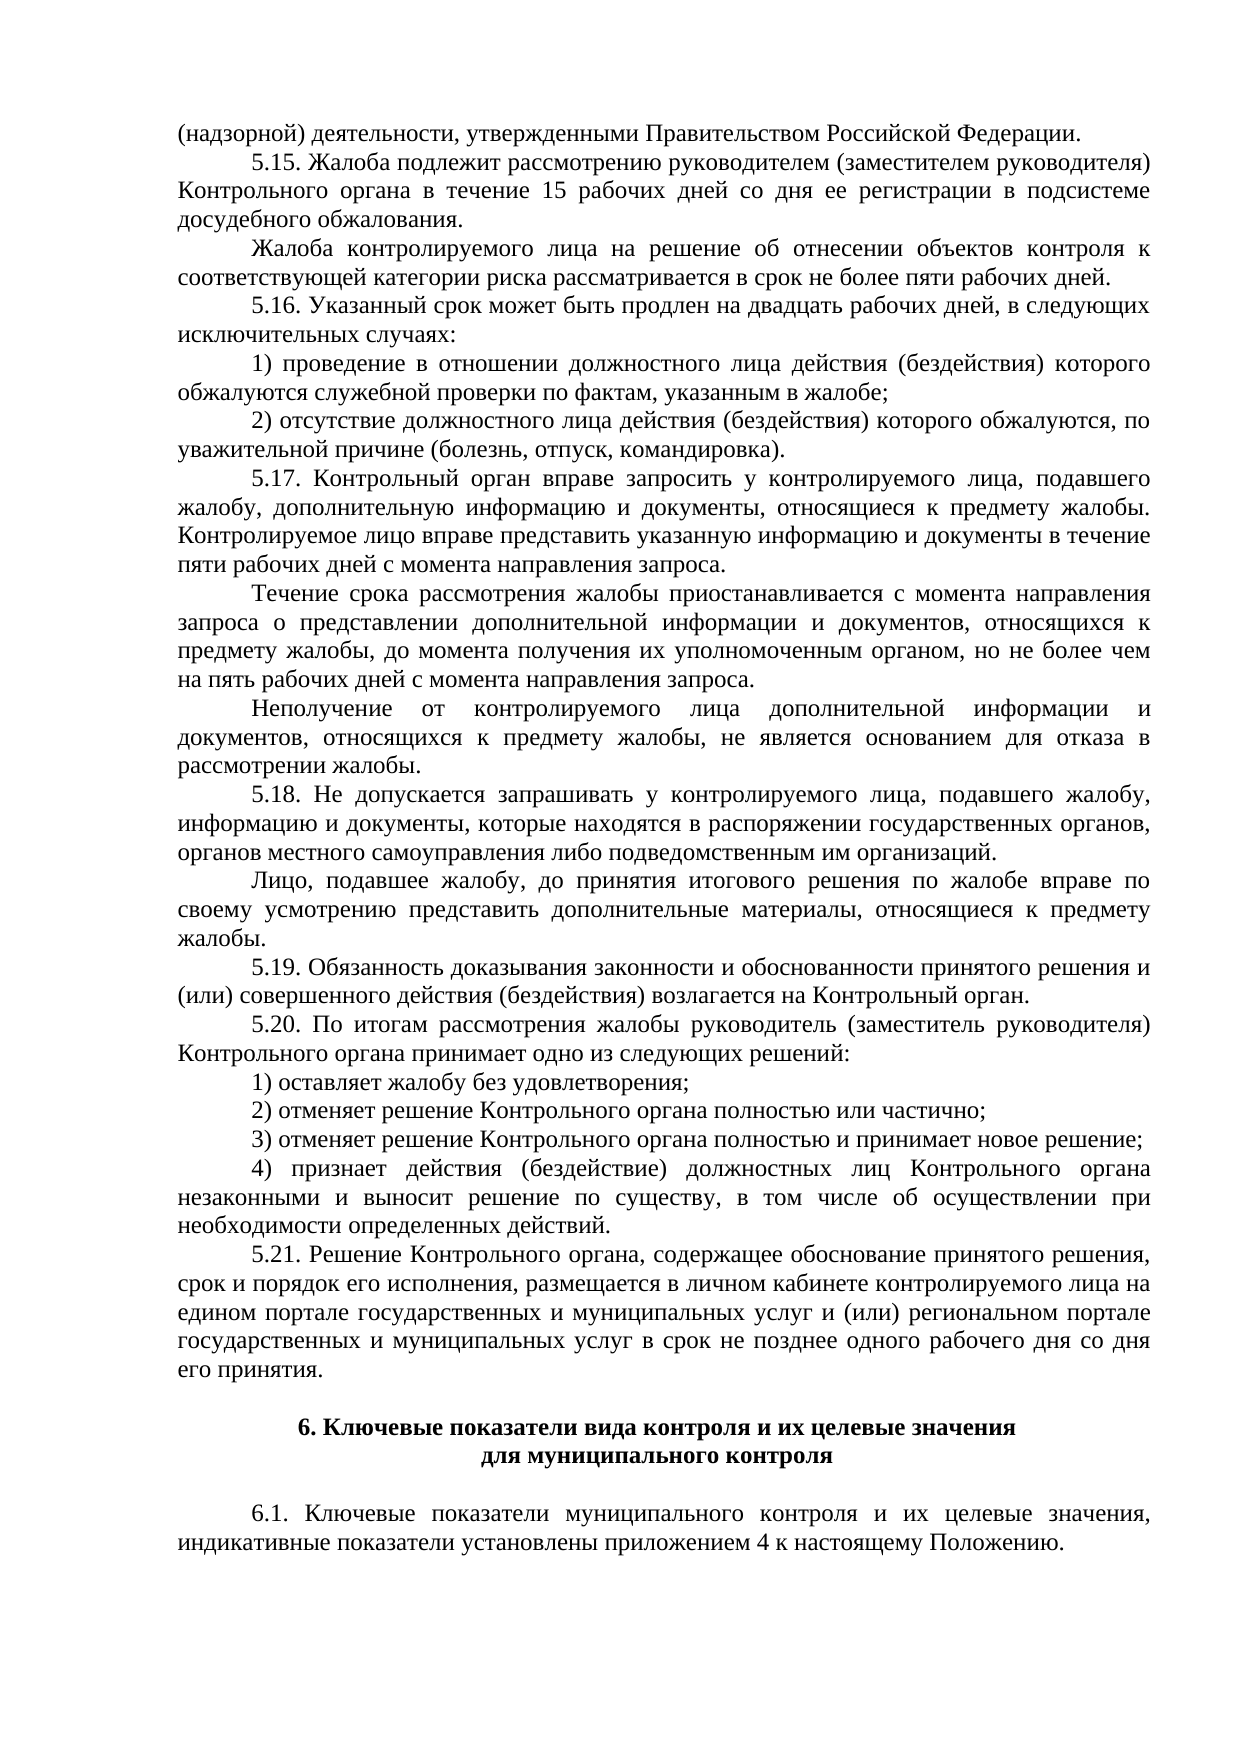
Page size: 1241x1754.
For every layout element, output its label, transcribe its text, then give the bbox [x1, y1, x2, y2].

text 5.21. Решение Контрольного органа, содержащее обоснование принятого решения, срок и порядок его исполнения, размещается в личном кабинете контролируемого лица на едином портале государственных и муниципальных услуг и (или) региональном портале государственных и муниципальных услуг в срок не позднее одного рабочего дня со дня его принятия. [177, 1239, 1152, 1383]
text 1) оставляет жалобу без удовлетворения; [177, 1067, 1152, 1096]
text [177, 118, 1152, 147]
text 5.19. Обязанность доказывания законности и обоснованности принятого решения и (или) совершенного действия (бездействия) возлагается на Контрольный орган. [177, 952, 1152, 1009]
text 1) проведение в отношении должностного лица действия (бездействия) которого обжалуются служебной проверки по фактам, указанным в жалобе; [177, 348, 1152, 406]
text для муниципального контроля [162, 1441, 1152, 1469]
text 5.18. Не допускается запрашивать у контролируемого лица, подавшего жалобу, информацию и документы, которые находятся в распоряжении государственных органов, органов местного самоуправления либо подведомственным им организаций. [177, 779, 1152, 866]
text Жалоба контролируемого лица на решение об отнесении объектов контроля к соответствующей категории риска рассматривается в срок не более пяти рабочих дней. [177, 233, 1152, 291]
text 5.16. Указанный срок может быть продлен на двадцать рабочих дней, в следующих исключительных случаях: [177, 291, 1152, 348]
text Неполучение от контролируемого лица дополнительной информации и документов, относящихся к предмету жалобы, не является основанием для отказа в рассмотрении жалобы. [177, 693, 1152, 779]
text Течение срока рассмотрения жалобы приостанавливается с момента направления запроса о представлении дополнительной информации и документов, относящихся к предмету жалобы, до момента получения их уполномоченным органом, но не более чем на пять рабочих дней с момента направления запроса. [177, 578, 1152, 693]
text 6. Ключевые показатели вида контроля и их целевые значения [162, 1412, 1152, 1441]
text 6.1. Ключевые показатели муниципального контроля и их целевые значения, индикативные показатели установлены приложением 4 к настоящему Положению. [177, 1498, 1152, 1556]
text 4) признает действия (бездействие) должностных лиц Контрольного органа незаконными и выносит решение по существу, в том числе об осуществлении при необходимости определенных действий. [177, 1153, 1152, 1239]
text 2) отсутствие должностного лица действия (бездействия) которого обжалуются, по уважительной причине (болезнь, отпуск, командировка). [177, 406, 1152, 463]
text 2) отменяет решение Контрольного органа полностью или частично; [177, 1096, 1152, 1124]
text 3) отменяет решение Контрольного органа полностью и принимает новое решение; [177, 1124, 1152, 1153]
text 5.15. Жалоба подлежит рассмотрению руководителем (заместителем руководителя) Контрольного органа в течение 15 рабочих дней со дня ее регистрации в подсистеме досудебного обжалования. [177, 147, 1152, 233]
text 5.17. Контрольный орган вправе запросить у контролируемого лица, подавшего жалобу, дополнительную информацию и документы, относящиеся к предмету жалобы. Контролируемое лицо вправе представить указанную информацию и документы в течение пяти рабочих дней с момента направления запроса. [177, 463, 1152, 578]
text Лицо, подавшее жалобу, до принятия итогового решения по жалобе вправе по своему усмотрению представить дополнительные материалы, относящиеся к предмету жалобы. [177, 866, 1152, 952]
text 5.20. По итогам рассмотрения жалобы руководитель (заместитель руководителя) Контрольного органа принимает одно из следующих решений: [177, 1009, 1152, 1067]
